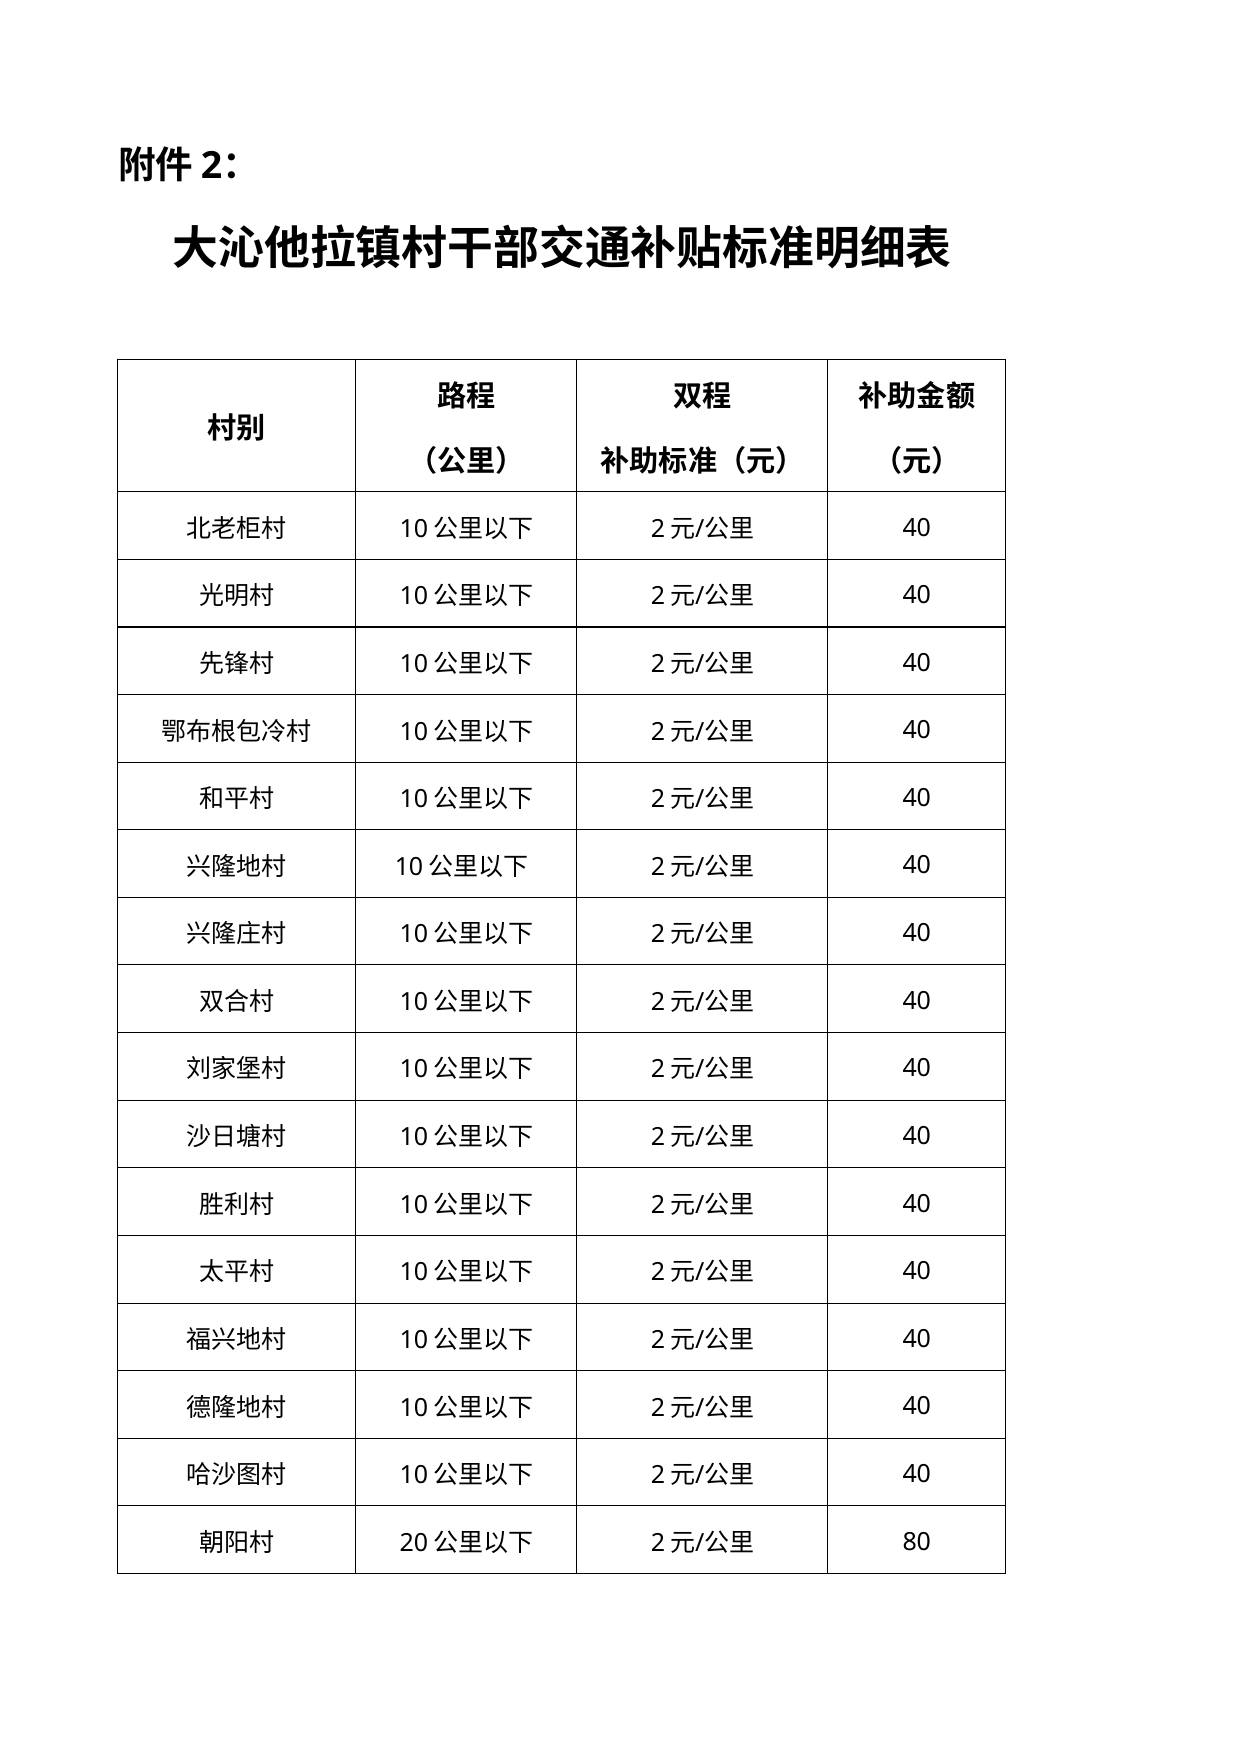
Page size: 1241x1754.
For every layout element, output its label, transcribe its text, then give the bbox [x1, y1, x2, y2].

table_cell 40 [828, 1033, 1005, 1099]
table_cell 2元/公里 [577, 1439, 827, 1505]
table_cell 2元/公里 [577, 695, 827, 762]
table_cell 10公里以下 [356, 695, 576, 762]
table_cell 10公里以下 [356, 1033, 576, 1099]
table_cell 10公里以下 [356, 492, 576, 559]
table_cell 福兴地村 [118, 1304, 355, 1370]
table_cell 光明村 [118, 560, 355, 626]
table_cell 10公里以下 [356, 965, 576, 1032]
table_header 村别 [118, 360, 355, 491]
table_cell 2元/公里 [577, 492, 827, 559]
table_cell 北老柜村 [118, 492, 355, 559]
table_cell 10公里以下 [356, 1101, 576, 1167]
table_cell 太平村 [118, 1236, 355, 1302]
table_header 双程 补助标准（元） [577, 360, 827, 491]
table_cell 20公里以下 [356, 1506, 576, 1573]
table_header 补助金额 （元） [828, 360, 1005, 491]
table_cell 德隆地村 [118, 1371, 355, 1438]
table_cell 2元/公里 [577, 1236, 827, 1302]
table_cell 2元/公里 [577, 898, 827, 964]
table_cell 40 [828, 1168, 1005, 1235]
table_cell 兴隆地村 [118, 830, 355, 897]
table_cell 2元/公里 [577, 763, 827, 829]
table_cell 10公里以下 [356, 560, 576, 626]
table_cell 2元/公里 [577, 965, 827, 1032]
table_cell 10公里以下 [356, 1371, 576, 1438]
table_cell 40 [828, 763, 1005, 829]
table_cell 40 [828, 1371, 1005, 1438]
table_cell 40 [828, 1236, 1005, 1302]
table_cell 2元/公里 [577, 1371, 827, 1438]
table_cell 40 [828, 1101, 1005, 1167]
table_cell 2元/公里 [577, 1168, 827, 1235]
table_header 路程 （公里） [356, 360, 576, 491]
table_cell 和平村 [118, 763, 355, 829]
table_cell 鄂布根包冷村 [118, 695, 355, 762]
table_cell 40 [828, 1439, 1005, 1505]
table_cell 10公里以下 [356, 628, 576, 694]
table_cell 2元/公里 [577, 628, 827, 694]
table_cell 朝阳村 [118, 1506, 355, 1573]
table_cell 40 [828, 898, 1005, 964]
table_cell 2元/公里 [577, 560, 827, 626]
table_cell 10公里以下 [356, 763, 576, 829]
table_cell 40 [828, 830, 1005, 897]
table_cell 40 [828, 1304, 1005, 1370]
table_cell 10公里以下 [356, 1168, 576, 1235]
table_cell 兴隆庄村 [118, 898, 355, 964]
table_cell 2元/公里 [577, 1033, 827, 1099]
table_cell 40 [828, 560, 1005, 626]
table_cell 沙日塘村 [118, 1101, 355, 1167]
table_cell 10公里以下 [356, 830, 576, 897]
table_cell 哈沙图村 [118, 1439, 355, 1505]
table_cell 10公里以下 [356, 1304, 576, 1370]
table_cell 40 [828, 695, 1005, 762]
table_cell 胜利村 [118, 1168, 355, 1235]
table_cell 2元/公里 [577, 1304, 827, 1370]
table_cell 双合村 [118, 965, 355, 1032]
table_cell 40 [828, 965, 1005, 1032]
table_cell 40 [828, 628, 1005, 694]
table_cell 10公里以下 [356, 1439, 576, 1505]
table_cell 10公里以下 [356, 898, 576, 964]
text 附件2： [118, 129, 1122, 194]
table_cell 10公里以下 [356, 1236, 576, 1302]
table_cell 2元/公里 [577, 1506, 827, 1573]
table_cell 先锋村 [118, 628, 355, 694]
table_cell 40 [828, 492, 1005, 559]
table_cell 80 [828, 1506, 1005, 1573]
table_header 大沁他拉镇村干部交通补贴标准明细表 [118, 195, 1006, 293]
table_cell 刘家堡村 [118, 1033, 355, 1099]
table_cell 2元/公里 [577, 1101, 827, 1167]
table_cell 2元/公里 [577, 830, 827, 897]
